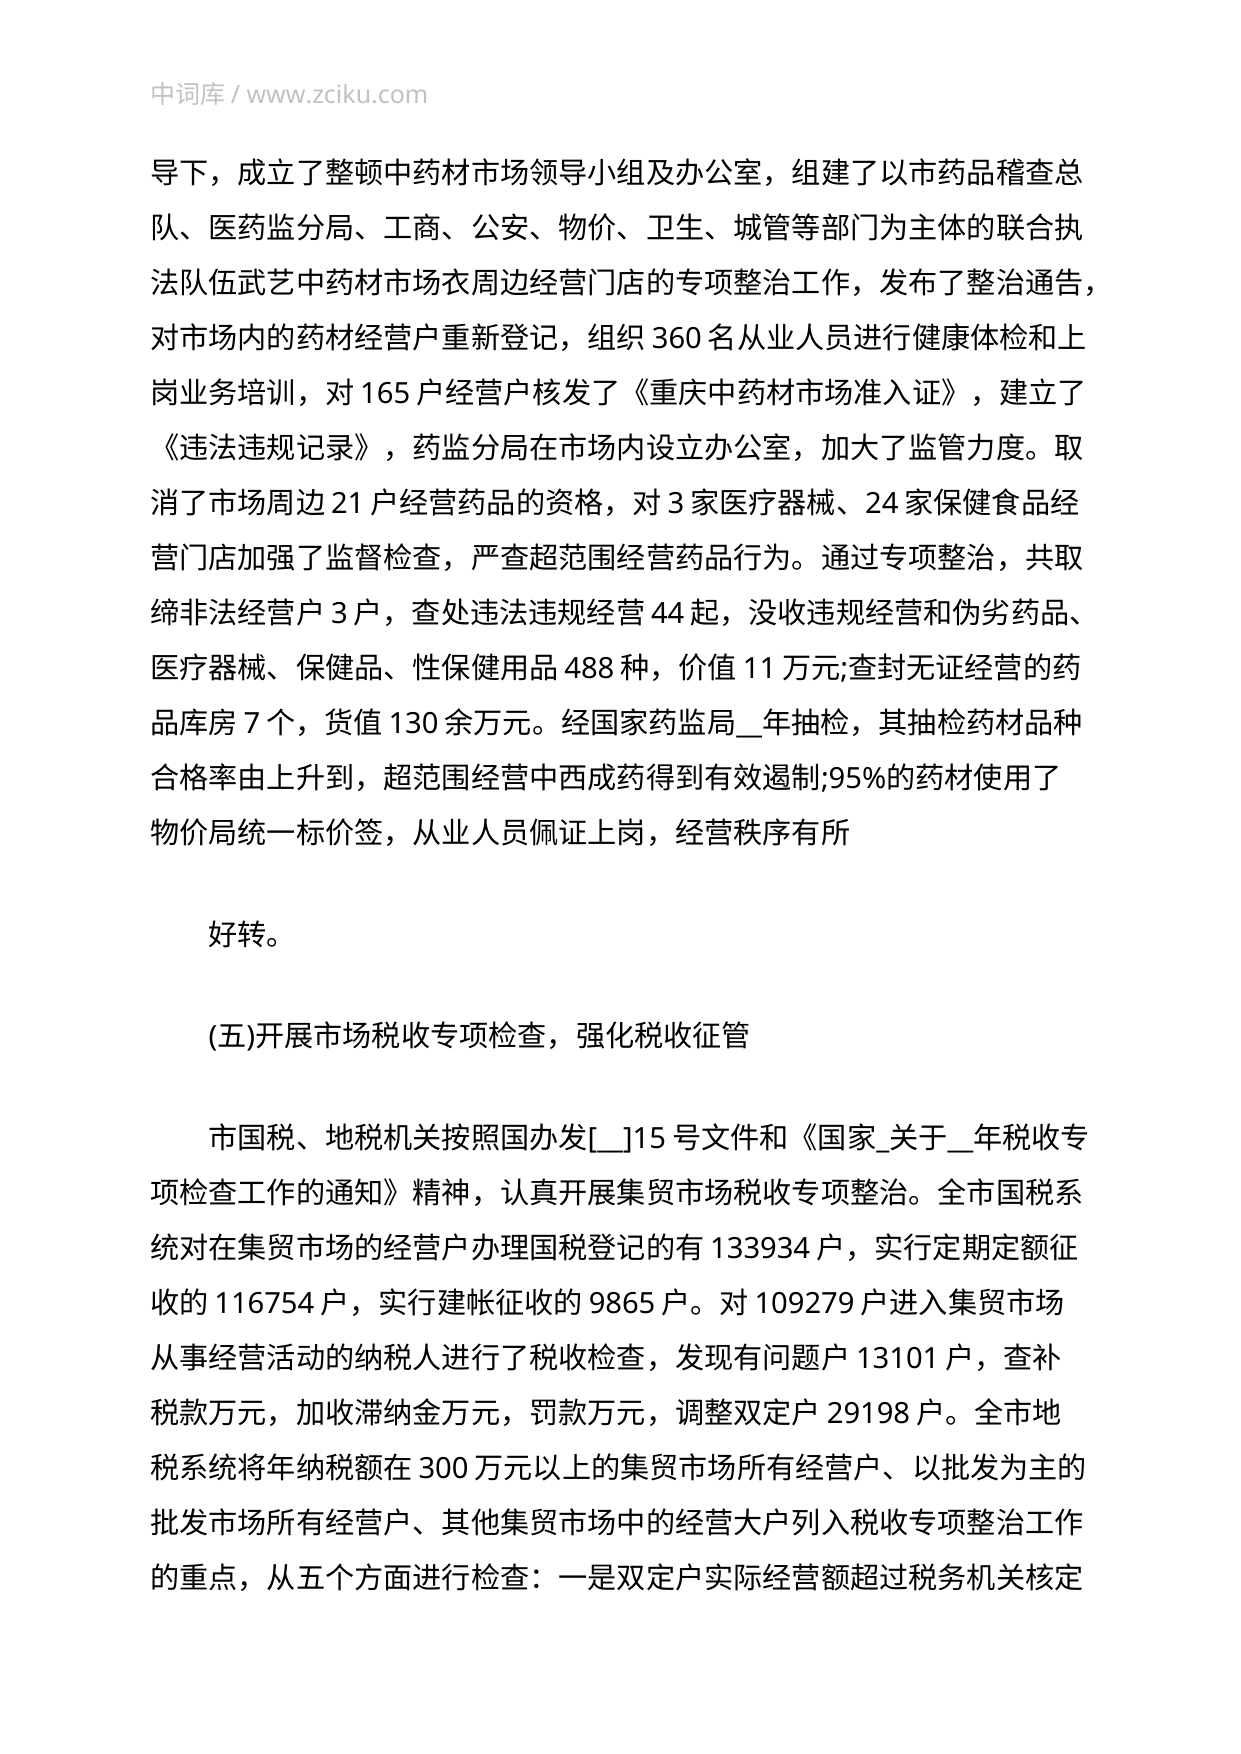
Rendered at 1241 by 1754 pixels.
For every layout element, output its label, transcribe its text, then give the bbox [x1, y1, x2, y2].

text 好转。 [150, 911, 1090, 953]
text (五)开展市场税收专项检查，强化税收征管 [150, 1013, 1090, 1055]
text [150, 150, 1090, 852]
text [150, 1115, 1090, 1597]
